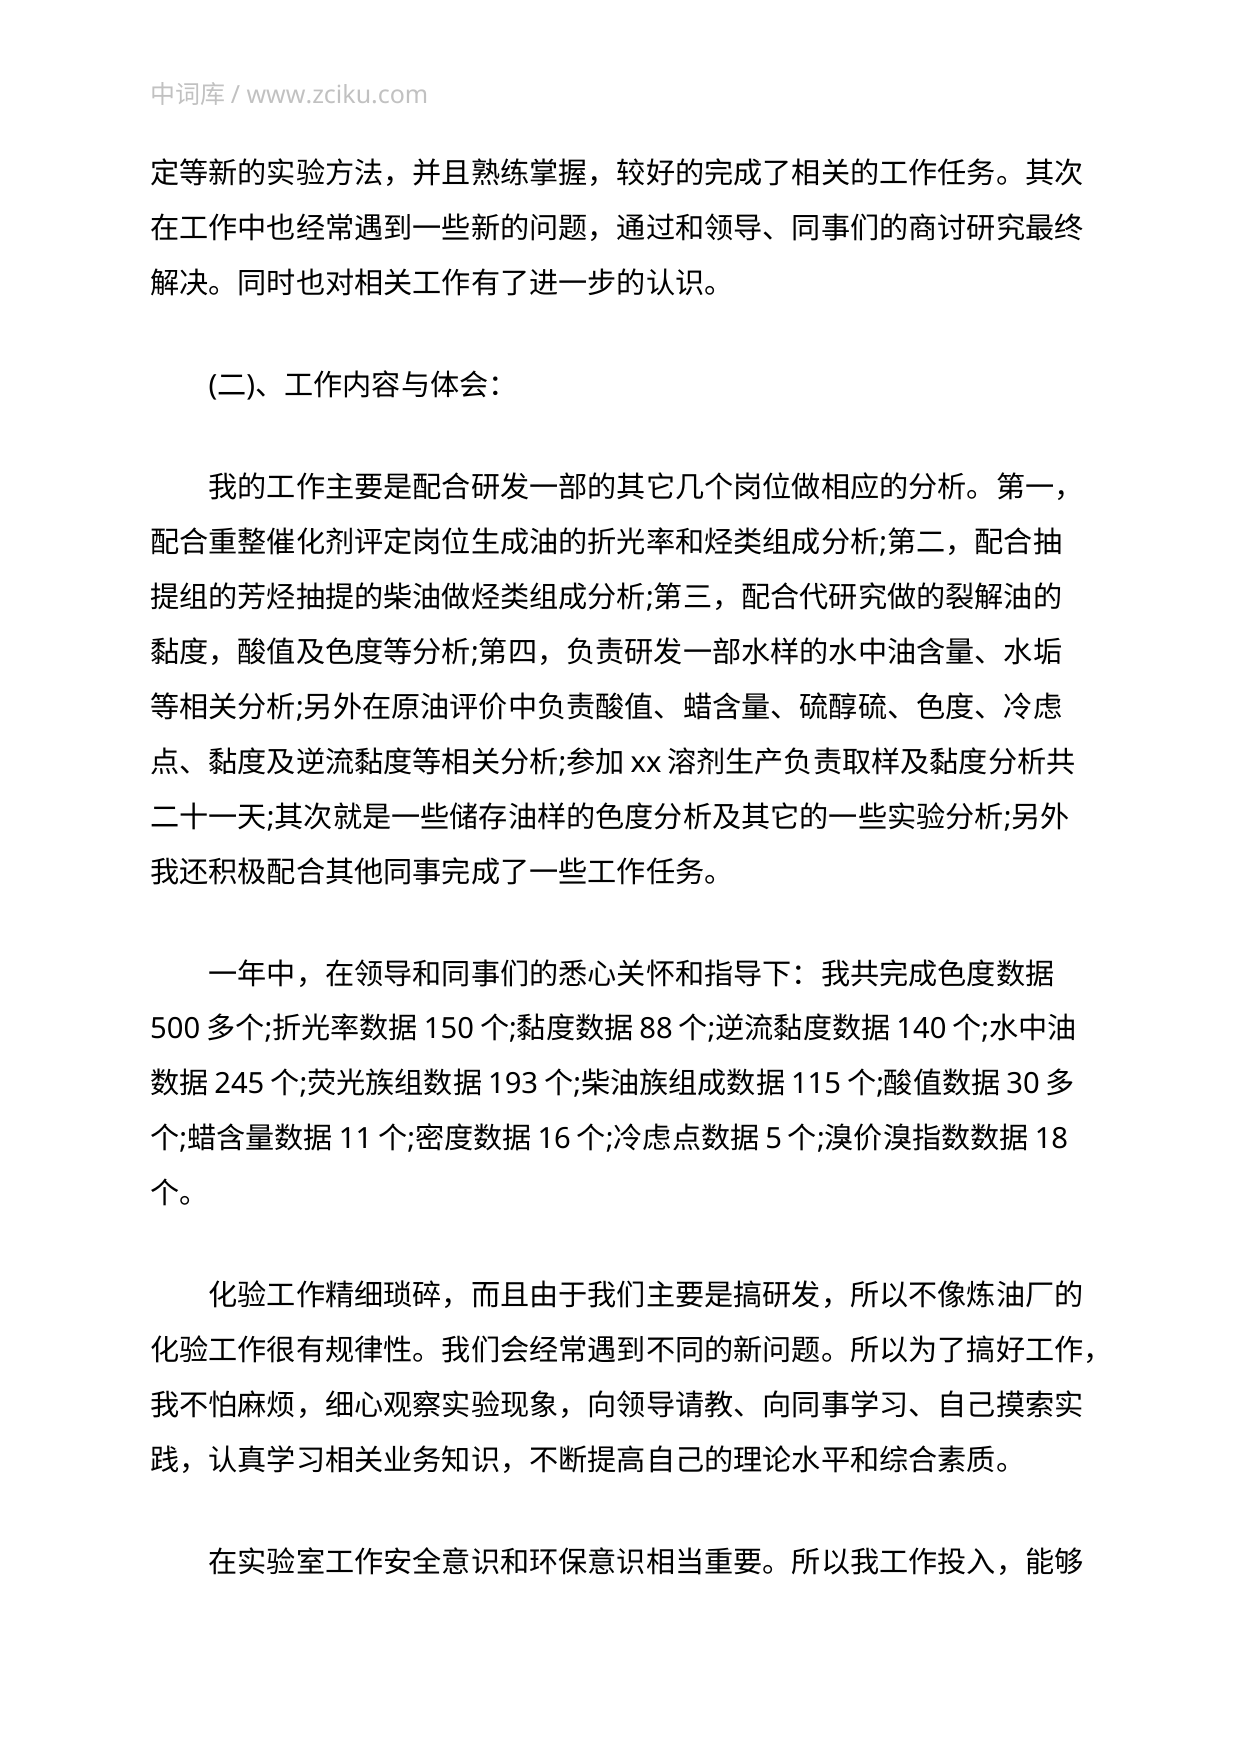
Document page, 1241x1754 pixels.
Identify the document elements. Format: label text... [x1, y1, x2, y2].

text 我的工作主要是配合研发一部的其它几个岗位做相应的分析。第一，配合重整催化剂评定岗位生成油的折光率和烃类组成分析;第二，配合抽提组的芳烃抽提的柴油做烃类组成分析;第三，配合代研究做的裂解油的黏度，酸值及色度等分析;第四，负责研发一部水样的水中油含量、水垢等相关分析;另外在原油评价中负责酸值、蜡含量、硫醇硫、色度、冷虑点、黏度及逆流黏度等相关分析;参加xx溶剂生产负责取样及黏度分析共二十一天;其次就是一些储存油样的色度分析及其它的一些实验分析;另外我还积极配合其他同事完成了一些工作任务。 [150, 463, 1090, 891]
text 化验工作精细琐碎，而且由于我们主要是搞研发，所以不像炼油厂的化验工作很有规律性。我们会经常遇到不同的新问题。所以为了搞好工作，我不怕麻烦，细心观察实验现象，向领导请教、向同事学习、自己摸索实践，认真学习相关业务知识，不断提高自己的理论水平和综合素质。 [150, 1272, 1090, 1479]
text (二)、工作内容与体会： [150, 362, 1090, 404]
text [150, 1538, 1090, 1581]
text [150, 150, 1090, 302]
text 一年中，在领导和同事们的悉心关怀和指导下：我共完成色度数据500多个;折光率数据150个;黏度数据88个;逆流黏度数据140个;水中油数据245个;荧光族组数据193个;柴油族组成数据115个;酸值数据30多个;蜡含量数据11个;密度数据16个;冷虑点数据5个;溴价溴指数数据18个。 [150, 950, 1090, 1212]
